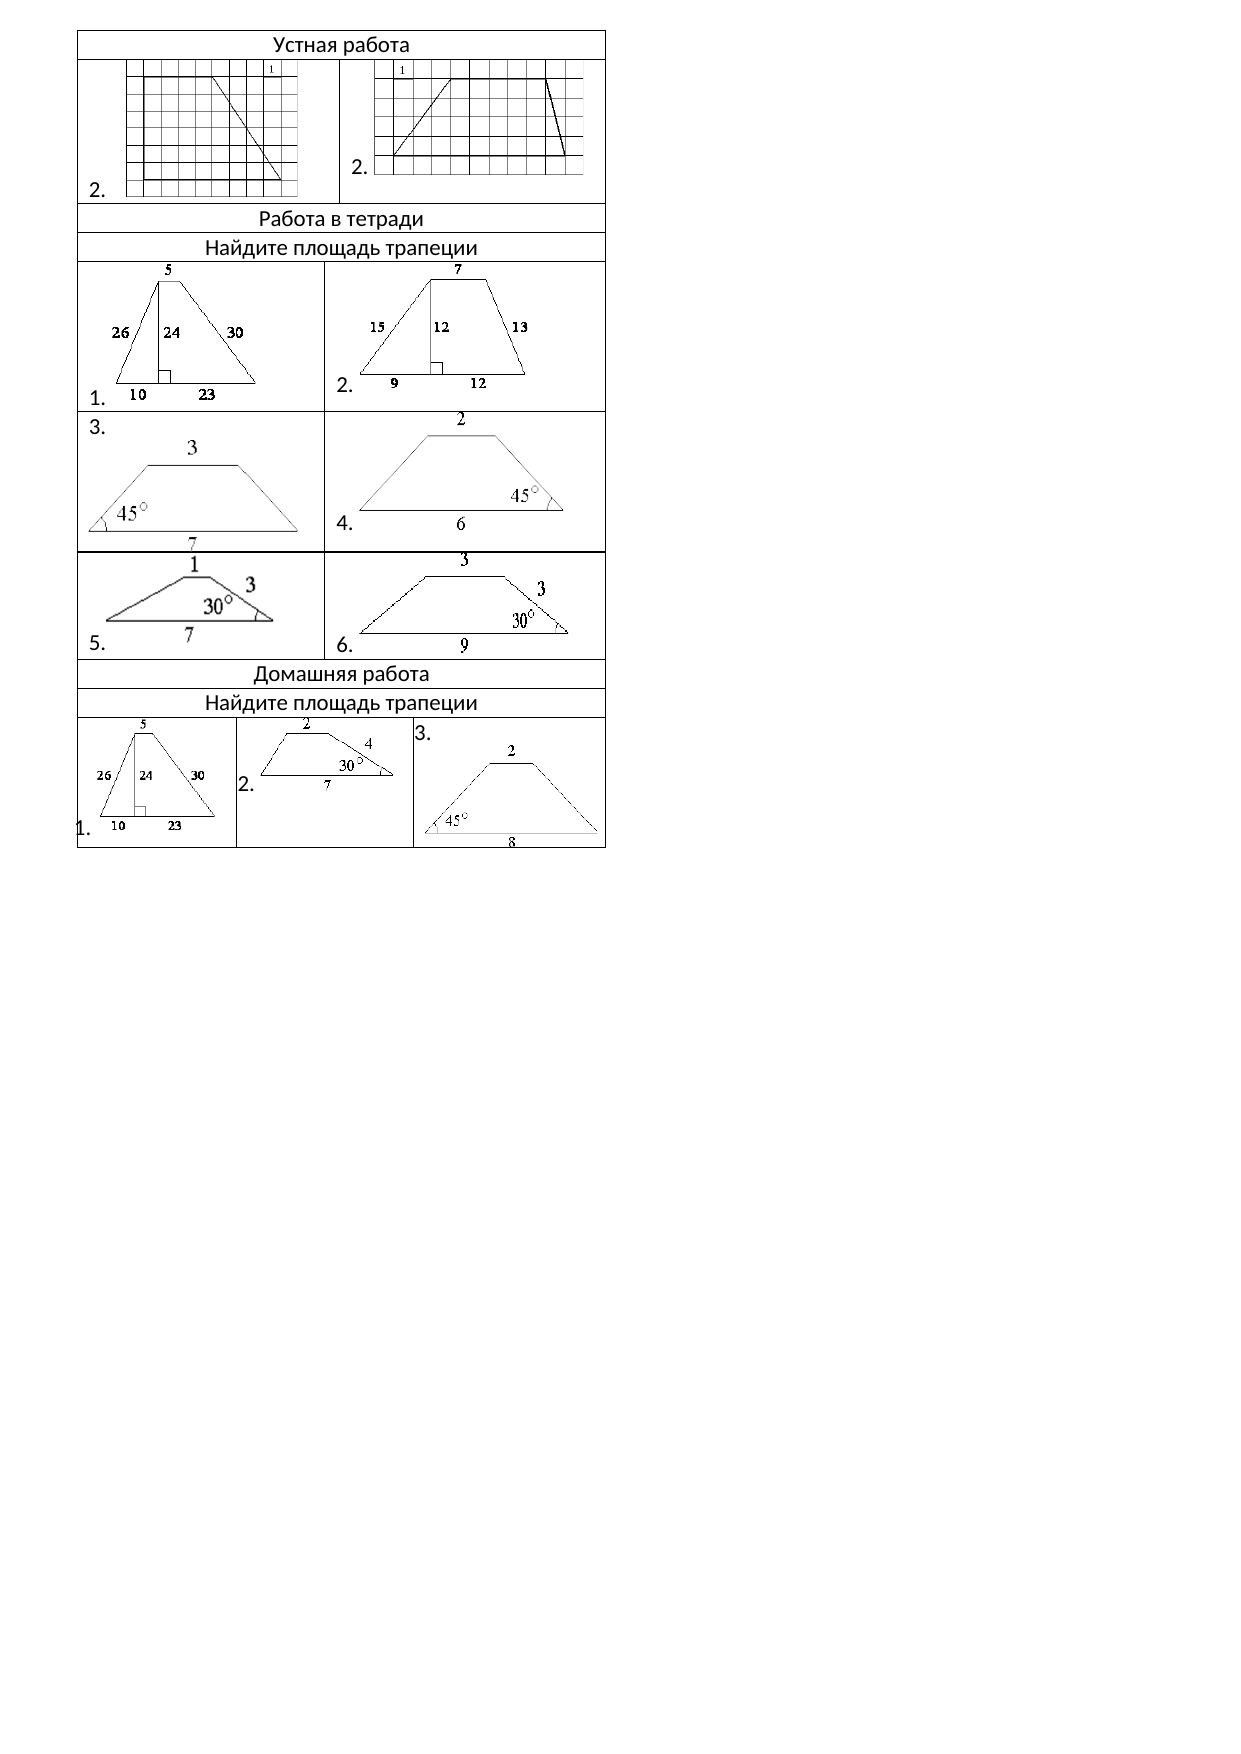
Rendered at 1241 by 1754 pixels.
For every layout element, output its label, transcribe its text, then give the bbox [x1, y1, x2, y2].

table_cell Домашняя работа [78, 660, 605, 687]
table_cell 3. [414, 718, 605, 847]
picture [88, 440, 298, 651]
table_cell 1. [78, 262, 324, 411]
table_cell 2. [237, 718, 413, 847]
picture [112, 262, 256, 406]
table_cell 3. [78, 412, 324, 551]
table_cell 4. [325, 412, 605, 551]
table_cell 2. [340, 60, 605, 203]
picture [126, 59, 298, 197]
picture [359, 262, 528, 393]
table_header Устная работа [78, 31, 605, 59]
picture [359, 552, 569, 653]
table_cell Работа в тетради [78, 204, 605, 232]
table_cell 2. [325, 262, 605, 411]
picture [260, 717, 393, 791]
picture [359, 412, 564, 530]
table_cell Найдите площадь трапеции [78, 233, 605, 261]
table_cell 6. [325, 553, 605, 658]
table_cell 5. [78, 553, 324, 658]
picture [374, 59, 584, 175]
table_cell 1. [78, 718, 236, 847]
picture [97, 717, 215, 835]
table_cell Найдите площадь трапеции [78, 689, 605, 717]
table_cell [78, 60, 339, 203]
picture [424, 745, 598, 847]
